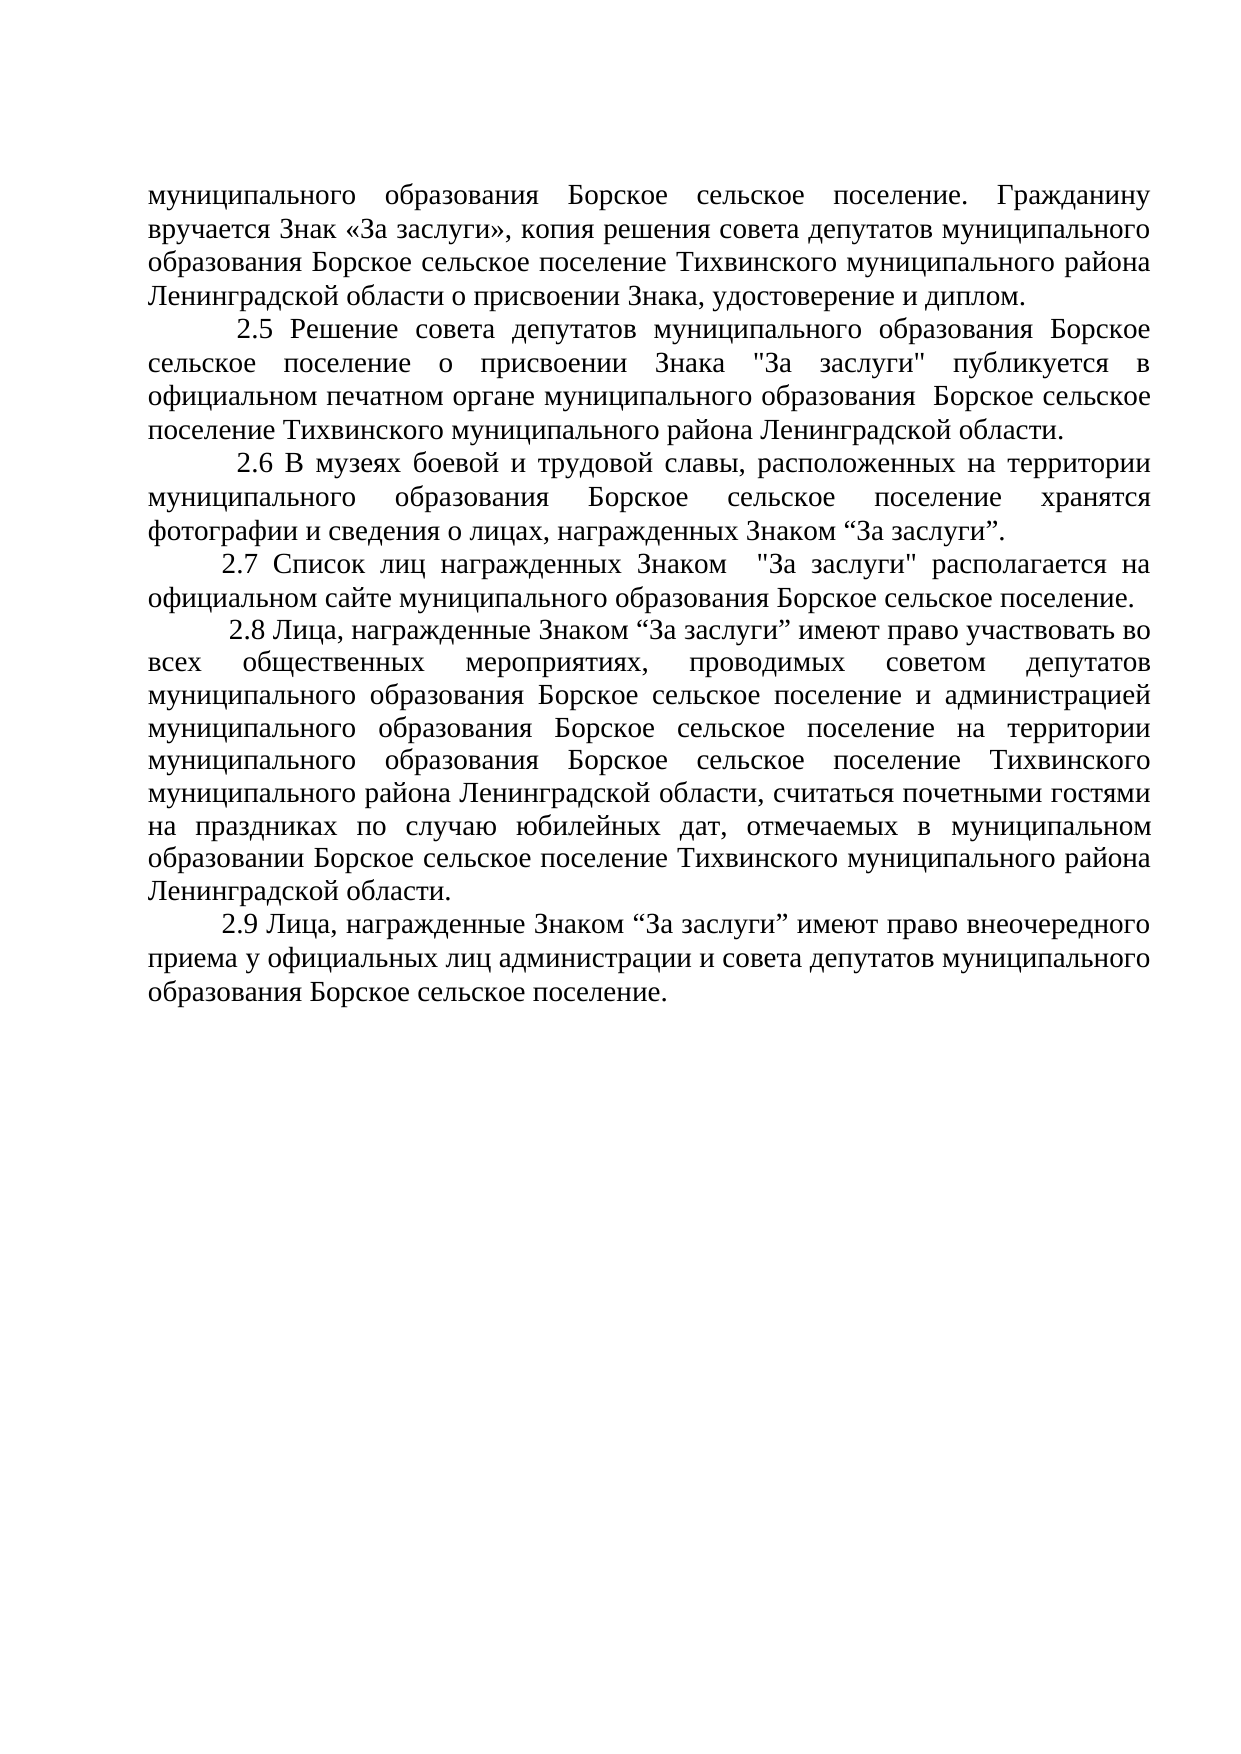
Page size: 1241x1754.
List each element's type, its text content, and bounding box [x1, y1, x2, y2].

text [148, 177, 1152, 311]
text 2.6 В музеях боевой и трудовой славы, расположенных на территории муниципального образования Борское сельское поселение хранятся фотографии и сведения о лицах, награжденных Знаком “За заслуги”. [148, 446, 1152, 546]
text 2.8 Лица, награжденные Знаком “За заслуги” имеют право участвовать во всех общественных мероприятиях, проводимых советом депутатов муниципального образования Борское сельское поселение и администрацией муниципального образования Борское сельское поселение на территории муниципального образования Борское сельское поселение Тихвинского муниципального района Ленинградской области, считаться почетными гостями на праздниках по случаю юбилейных дат, отмечаемых в муниципальном образовании Борское сельское поселение Тихвинского муниципального района Ленинградской области. [148, 613, 1152, 907]
text 2.5 Решение совета депутатов муниципального образования Борское сельское поселение о присвоении Знака "За заслуги" публикуется в официальном печатном органе муниципального образования Борское сельское поселение Тихвинского муниципального района Ленинградской области. [148, 311, 1152, 446]
text 2.7 Список лиц награжденных Знаком "За заслуги" располагается на официальном сайте муниципального образования Борское сельское поселение. [148, 546, 1152, 613]
text 2.9 Лица, награжденные Знаком “За заслуги” имеют право внеочередного приема у официальных лиц администрации и совета депутатов муниципального образования Борское сельское поселение. [148, 907, 1152, 1007]
